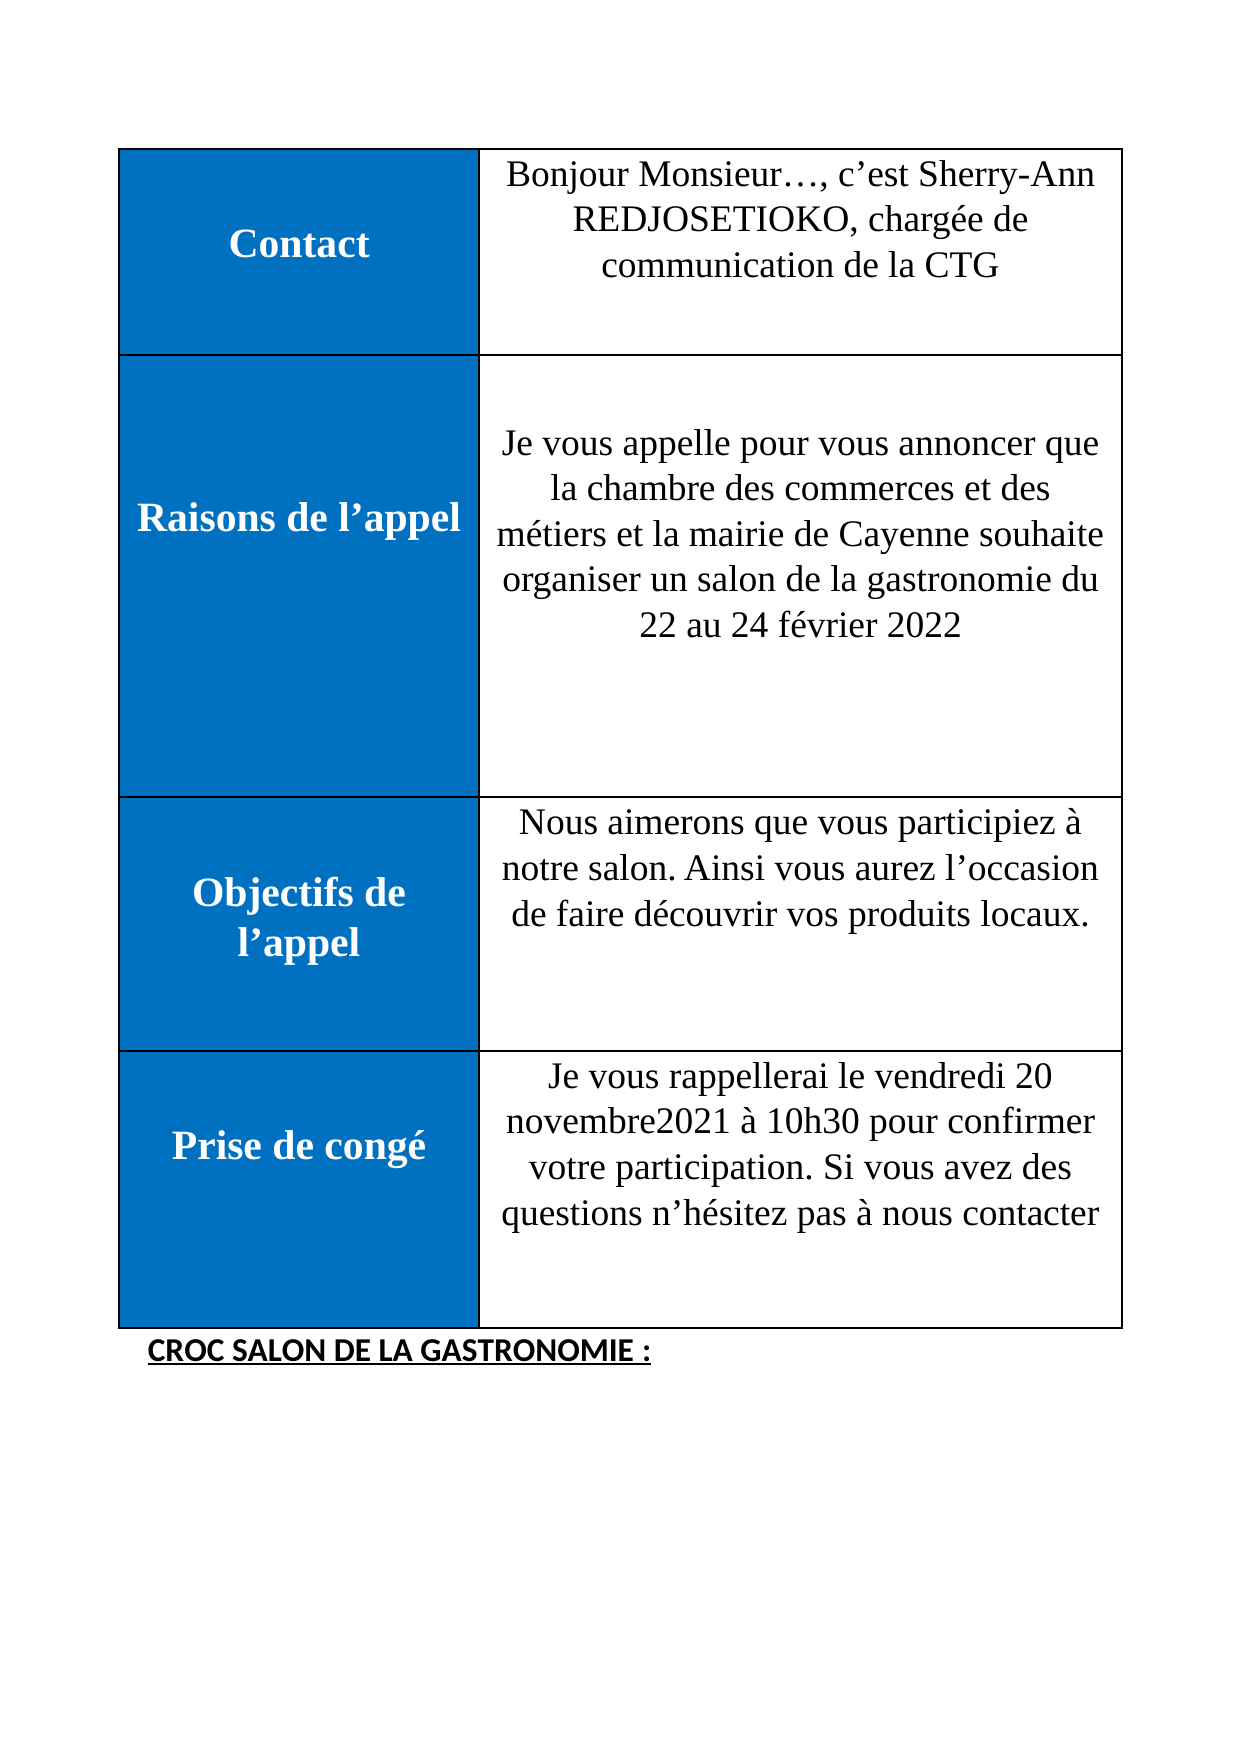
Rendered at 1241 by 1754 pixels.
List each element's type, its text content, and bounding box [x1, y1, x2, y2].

text CROC SALON DE LA GASTRONOMIE : [148, 1329, 1093, 1369]
table_cell Je vous appelle pour vous annoncer que la chambre des commerces et des métiers et la mairie de Cayenne souhaite organiser un salon de la gastronomie du 22 au 24 février 2022 [480, 356, 1121, 796]
table_header Bonjour Monsieur…, c’est Sherry-Ann REDJOSETIOKO, chargée de communication de la CTG [480, 150, 1121, 354]
table_header Contact [120, 150, 478, 354]
table_cell Prise de congé [120, 1052, 478, 1327]
table_cell Nous aimerons que vous participiez à notre salon. Ainsi vous aurez l’occasion de faire découvrir vos produits locaux. [480, 798, 1121, 1050]
table_cell Raisons de l’appel [120, 356, 478, 796]
table_cell Objectifs de l’appel [120, 798, 478, 1050]
table_cell Je vous rappellerai le vendredi 20 novembre2021 à 10h30 pour confirmer votre participation. Si vous avez des questions n’hésitez pas à nous contacter [480, 1052, 1121, 1327]
